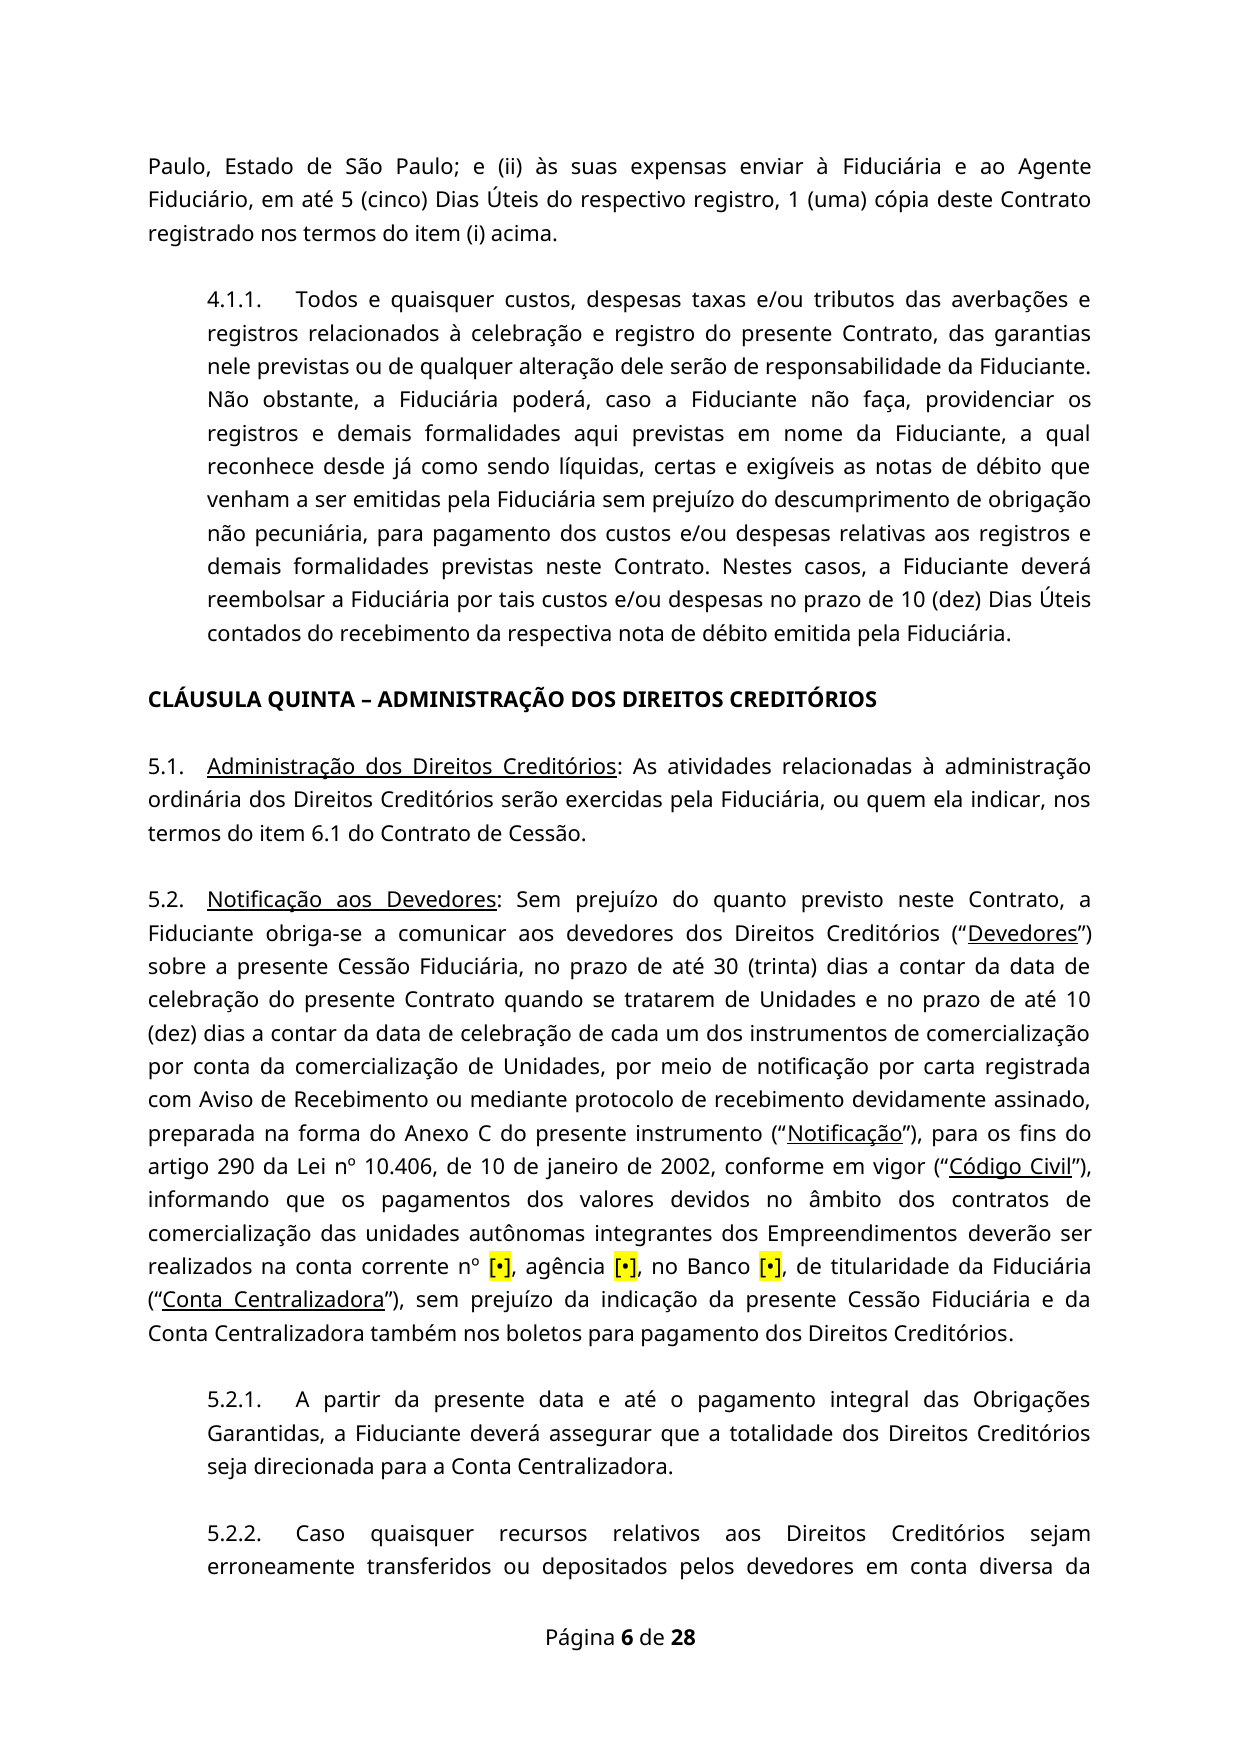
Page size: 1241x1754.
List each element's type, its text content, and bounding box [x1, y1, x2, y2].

list A partir da presente data e até o pagamento integral das Obrigações Garantidas, a Fiduciante deverá assegurar que a totalidade dos Direitos Creditórios seja direcionada para a Conta Centralizadora. [207, 1381, 1092, 1481]
list Notificação aos Devedores: Sem prejuízo do quanto previsto neste Contrato, a Fiduciante obriga-se a comunicar aos devedores dos Direitos Creditórios (“Devedores”) sobre a presente Cessão Fiduciária, no prazo de até 30 (trinta) dias a contar da data de celebração do presente Contrato quando se tratarem de Unidades e no prazo de até 10 (dez) dias a contar da data de celebração de cada um dos instrumentos de comercialização por conta da comercialização de Unidades, por meio de notificação por carta registrada com Aviso de Recebimento ou mediante protocolo de recebimento devidamente assinado, preparada na forma do Anexo C do presente instrumento (“Notificação”), para os fins do artigo 290 da Lei nº 10.406, de 10 de janeiro de 2002, conforme em vigor (“Código Civil”), informando que os pagamentos dos valores devidos no âmbito dos contratos de comercialização das unidades autônomas integrantes dos Empreendimentos deverão ser realizados na conta corrente nº [•], agência [•], no Banco [•], de titularidade da Fiduciária (“Conta Centralizadora”), sem prejuízo da indicação da presente Cessão Fiduciária e da Conta Centralizadora também nos boletos para pagamento dos Direitos Creditórios. [148, 881, 1092, 1348]
list CLÁUSULA QUINTA – ADMINISTRAÇÃO DOS DIREITOS CREDITÓRIOS [148, 681, 1092, 714]
list Todos e quaisquer custos, despesas taxas e/ou tributos das averbações e registros relacionados à celebração e registro do presente Contrato, das garantias nele previstas ou de qualquer alteração dele serão de responsabilidade da Fiduciante. Não obstante, a Fiduciária poderá, caso a Fiduciante não faça, providenciar os registros e demais formalidades aqui previstas em nome da Fiduciante, a qual reconhece desde já como sendo líquidas, certas e exigíveis as notas de débito que venham a ser emitidas pela Fiduciária sem prejuízo do descumprimento de obrigação não pecuniária, para pagamento dos custos e/ou despesas relativas aos registros e demais formalidades previstas neste Contrato. Nestes casos, a Fiduciante deverá reembolsar a Fiduciária por tais custos e/ou despesas no prazo de 10 (dez) Dias Úteis contados do recebimento da respectiva nota de débito emitida pela Fiduciária. [207, 281, 1092, 648]
list Administração dos Direitos Creditórios: As atividades relacionadas à administração ordinária dos Direitos Creditórios serão exercidas pela Fiduciária, ou quem ela indicar, nos termos do item 6.1 do Contrato de Cessão. [148, 748, 1092, 848]
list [207, 1514, 1092, 1581]
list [148, 148, 1092, 248]
